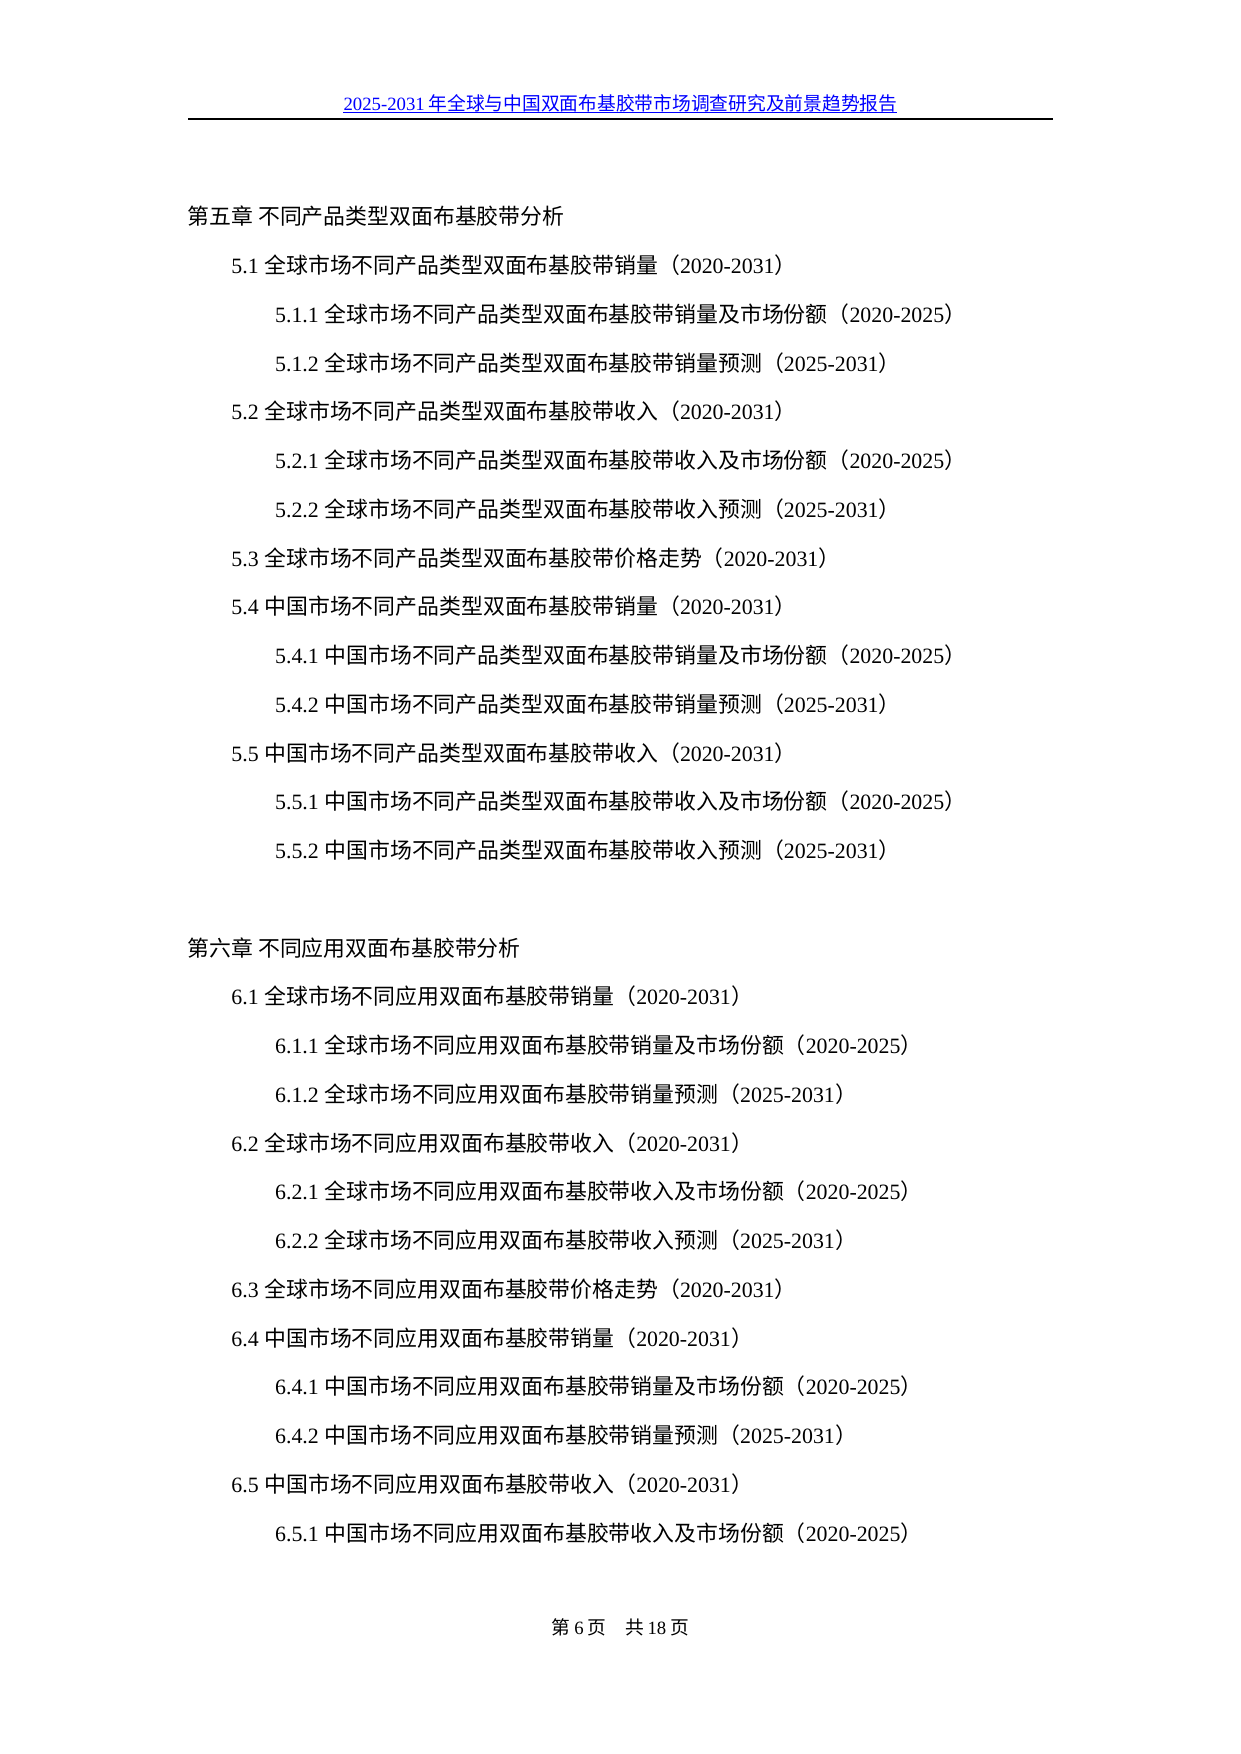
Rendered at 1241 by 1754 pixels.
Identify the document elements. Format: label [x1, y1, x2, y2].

text [187, 150, 1053, 1548]
